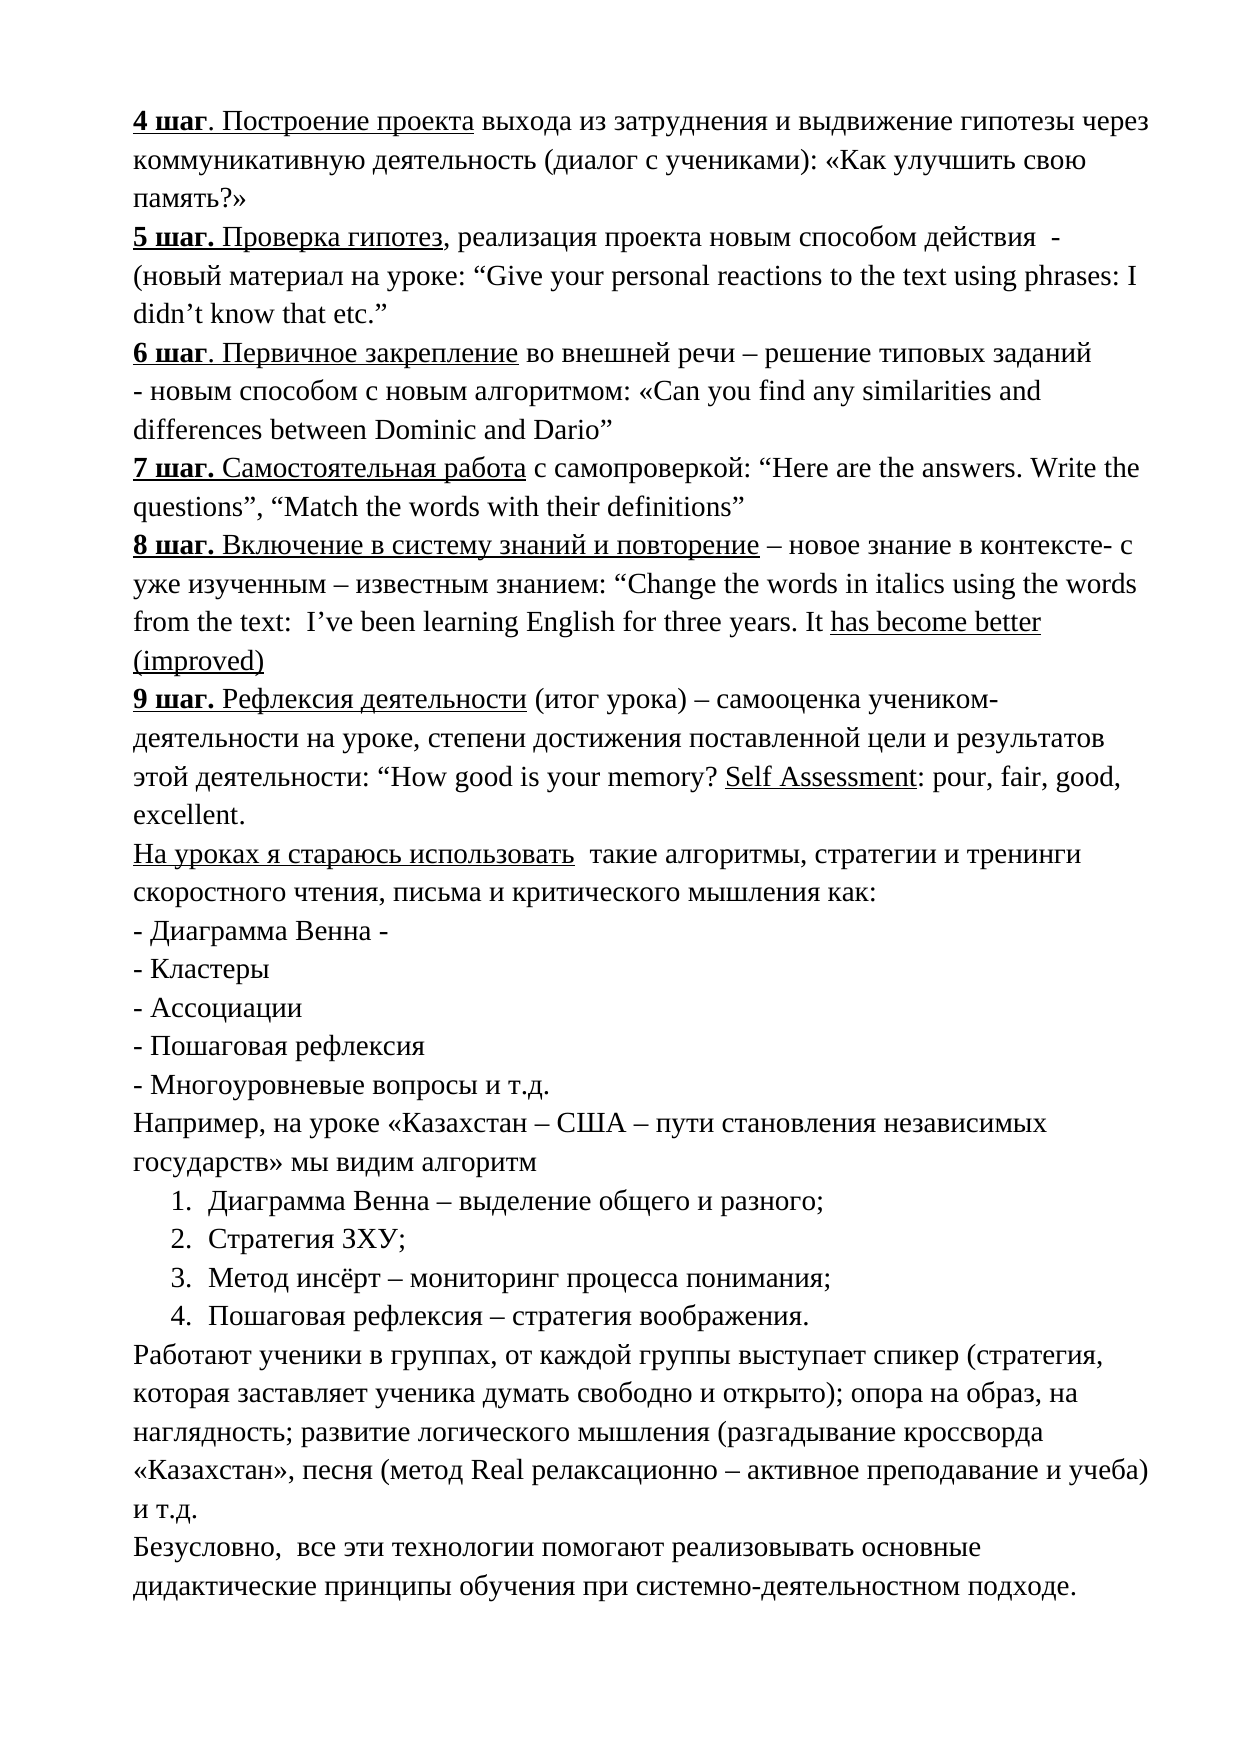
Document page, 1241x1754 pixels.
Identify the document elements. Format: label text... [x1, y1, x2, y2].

text - Диаграмма Венна - [133, 913, 1152, 946]
text 4 шаг. Построение проекта выхода из затруднения и выдвижение гипотезы через коммуникативную деятельность (диалог с учениками): «Как улучшить свою память?» [133, 103, 1152, 214]
text 9 шаг. Рефлексия деятельности (итог урока) – самооценка учеником-деятельности на уроке, степени достижения поставленной цели и результатов этой деятельности: “How good is your memory? Self Assessment: pour, fair, good, excellent. [133, 682, 1152, 831]
list Диаграмма Венна – выделение общего и разного; [170, 1183, 1152, 1216]
text Работают ученики в группах, от каждой группы выступает спикер (стратегия, которая заставляет ученика думать свободно и открыто); опора на образ, на наглядность; развитие логического мышления (разгадывание кроссворда «Казахстан», песня (метод Real релаксационно – активное преподавание и учеба) и т.д. [133, 1337, 1152, 1524]
text 6 шаг. Первичное закрепление во внешней речи – решение типовых заданий - новым способом с новым алгоритмом: «Can you find any similarities and differences between Dominic and Dario” [133, 335, 1152, 445]
text - Ассоциации [133, 990, 1152, 1023]
list Пошаговая рефлексия – стратегия воображения. [170, 1298, 1152, 1332]
list Стратегия ЗХУ; [170, 1221, 1152, 1255]
text На уроках я стараюсь использовать такие алгоритмы, стратегии и тренинги скоростного чтения, письма и критического мышления как: [133, 836, 1152, 908]
text - Кластеры [133, 951, 1152, 985]
text - Пошаговая рефлексия [133, 1028, 1152, 1062]
text 7 шаг. Самостоятельная работа с самопроверкой: “Here are the answers. Write the questions”, “Match the words with their definitions” [133, 450, 1152, 522]
text 8 шаг. Включение в систему знаний и повторение – новое знание в контексте- с уже изученным – известным знанием: “Change the words in italics using the words from the text: I’ve been learning English for three years. It has become better (improved) [133, 527, 1152, 677]
text 5 шаг. Проверка гипотез, реализация проекта новым способом действия - (новый материал на уроке: “Give your personal reactions to the text using phrases: I didn’t know that etc.” [133, 219, 1152, 330]
text Например, на уроке «Казахстан – США – пути становления независимых государств» мы видим алгоритм [133, 1106, 1152, 1178]
text - Многоуровневые вопросы и т.д. [133, 1067, 1152, 1101]
text Безусловно, все эти технологии помогают реализовывать основные дидактические принципы обучения при системно-деятельностном подходе. [133, 1529, 1152, 1602]
list Метод инсёрт – мониторинг процесса понимания; [170, 1260, 1152, 1293]
